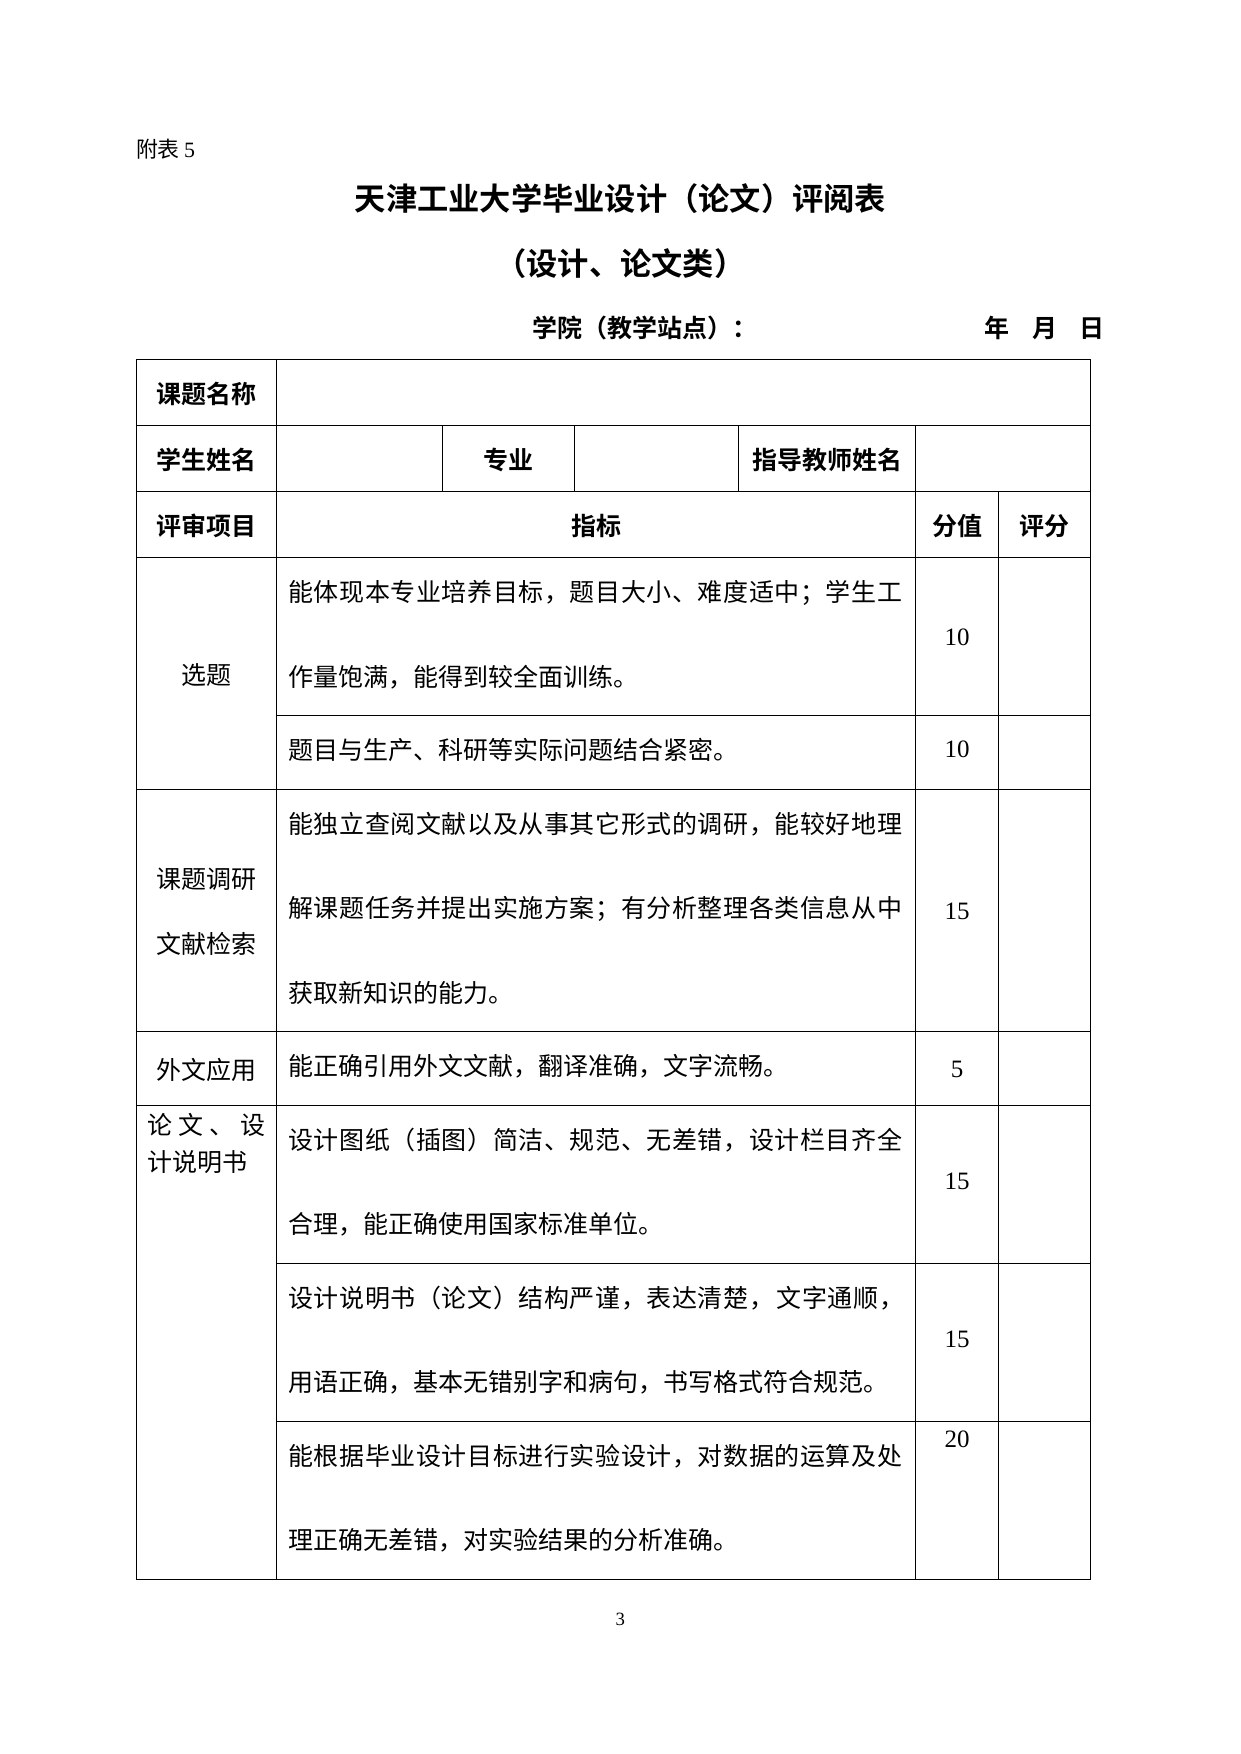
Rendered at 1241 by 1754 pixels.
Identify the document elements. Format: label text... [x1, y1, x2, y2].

table_cell 评审项目 [137, 492, 276, 557]
table_cell 能独立查阅文献以及从事其它形式的调研，能较好地理解课题任务并提出实施方案；有分析整理各类信息从中获取新知识的能力。 [277, 790, 915, 1031]
table_cell 15 [916, 790, 998, 1031]
table_cell 能根据毕业设计目标进行实验设计，对数据的运算及处理正确无差错，对实验结果的分析准确。 [277, 1422, 915, 1579]
table_cell 能体现本专业培养目标，题目大小、难度适中；学生工作量饱满，能得到较全面训练。 [277, 558, 915, 715]
table_cell 评分 [999, 492, 1090, 557]
table_cell 设计图纸（插图）简洁、规范、无差错，设计栏目齐全合理，能正确使用国家标准单位。 [277, 1106, 915, 1263]
table_cell [999, 1032, 1090, 1105]
table_cell 能正确引用外文文献，翻译准确，文字流畅。 [277, 1032, 915, 1105]
table_header 课题名称 [137, 360, 276, 425]
table_cell 15 [916, 1264, 998, 1421]
table_cell [999, 716, 1090, 789]
table_cell [916, 426, 1090, 491]
table_cell 10 [916, 558, 998, 715]
table_cell 课题调研 文献检索 [137, 790, 276, 1031]
table_cell [999, 558, 1090, 715]
table_cell 外文应用 [137, 1032, 276, 1105]
table_cell [575, 426, 738, 491]
table_cell [999, 1106, 1090, 1263]
table_cell 学生姓名 [137, 426, 276, 491]
table_cell [999, 1422, 1090, 1579]
text 学院（教学站点）： 年 月 日 [136, 294, 1104, 359]
text （设计、论文类） [136, 229, 1104, 294]
table_cell 10 [916, 716, 998, 789]
table_cell 论文、设计说明书 [137, 1106, 276, 1579]
table_cell [999, 1264, 1090, 1421]
table_cell 专业 [443, 426, 574, 491]
table_cell 指导教师姓名 [739, 426, 915, 491]
text 天津工业大学毕业设计（论文）评阅表 [136, 164, 1104, 229]
table_cell [999, 790, 1090, 1031]
table_cell 选题 [137, 558, 276, 789]
text 附表5 [136, 132, 1104, 164]
table_cell 设计说明书（论文）结构严谨，表达清楚，文字通顺，用语正确，基本无错别字和病句，书写格式符合规范。 [277, 1264, 915, 1421]
table_cell 5 [916, 1032, 998, 1105]
table_cell 分值 [916, 492, 998, 557]
table_cell 15 [916, 1106, 998, 1263]
table_cell 题目与生产、科研等实际问题结合紧密。 [277, 716, 915, 789]
table_cell 20 [916, 1422, 998, 1579]
table_cell [277, 426, 442, 491]
table_header [277, 360, 1090, 425]
table_cell 指标 [277, 492, 915, 557]
